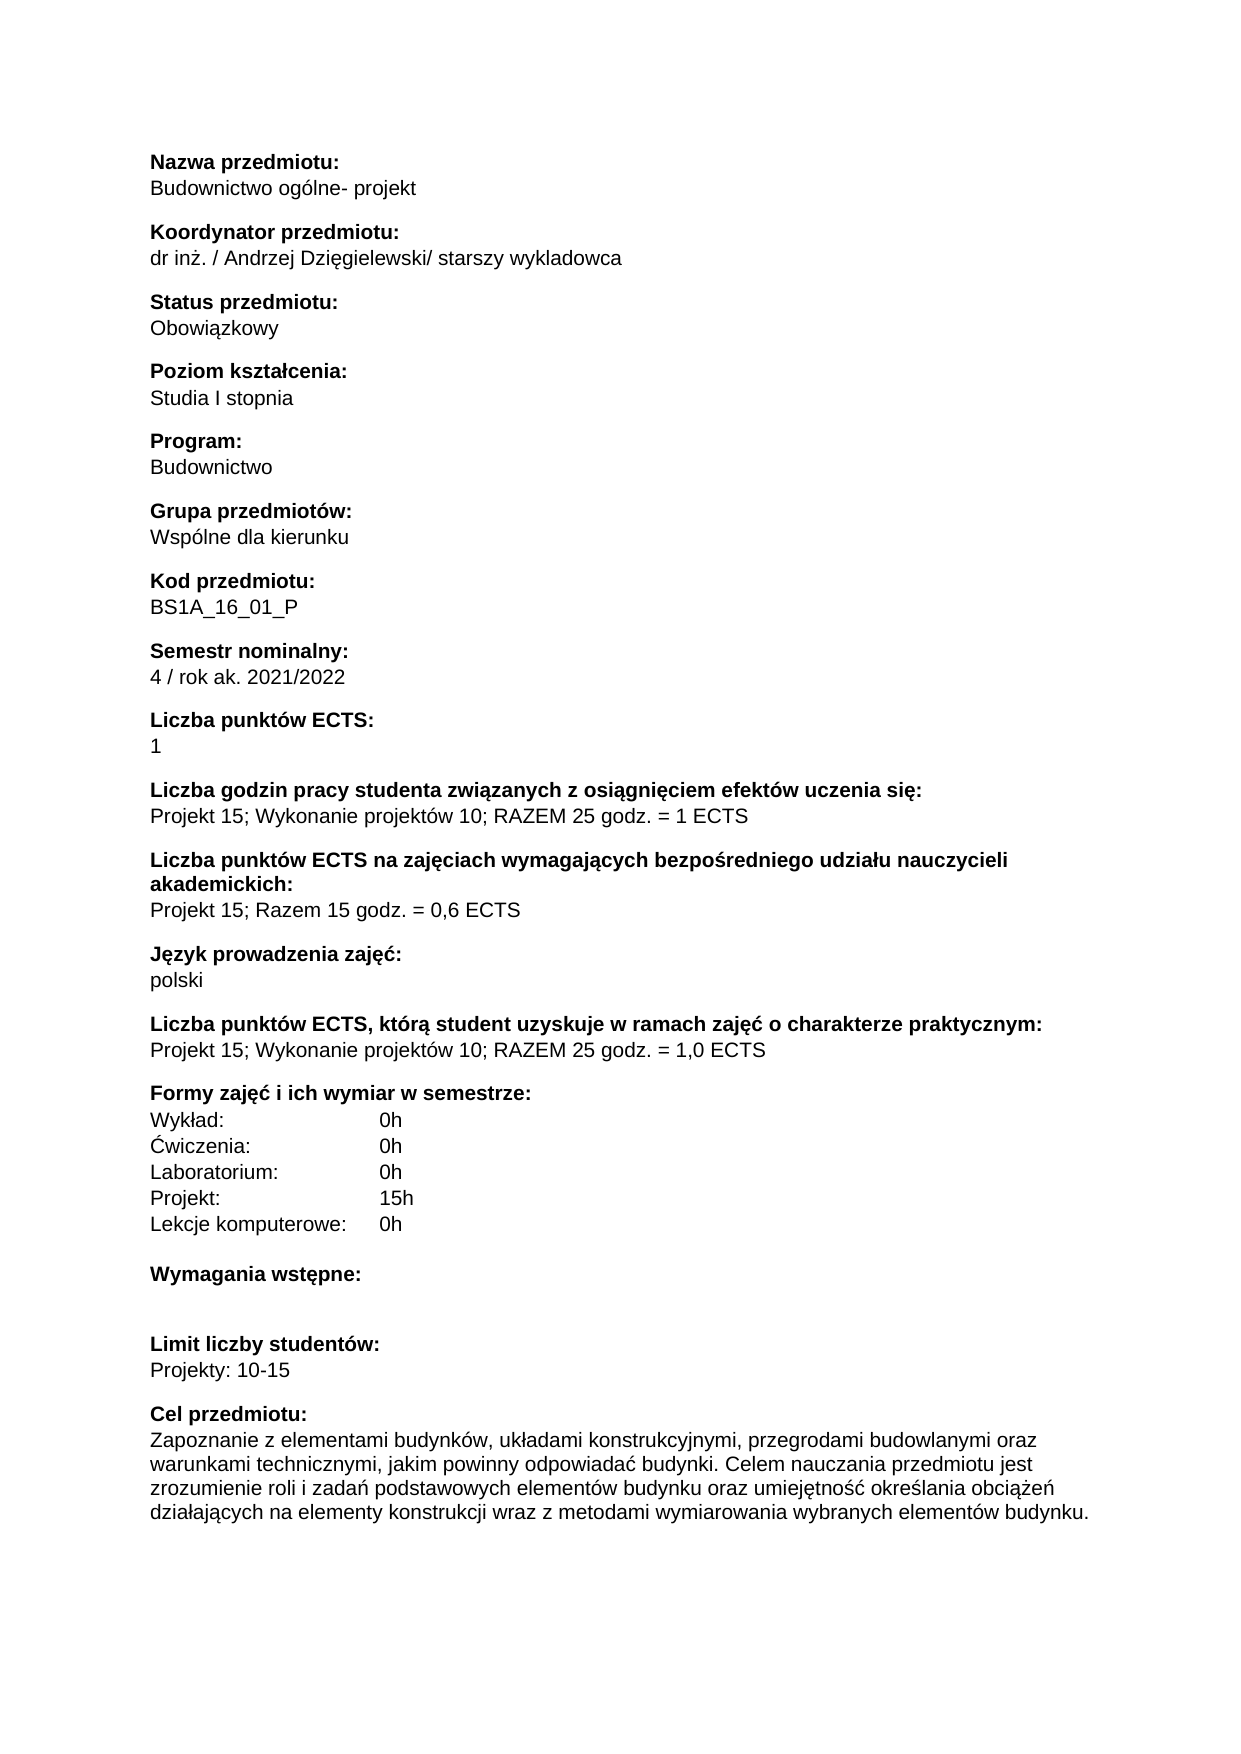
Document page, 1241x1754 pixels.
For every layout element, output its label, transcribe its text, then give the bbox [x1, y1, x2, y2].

text Program: [150, 429, 1090, 453]
text Grupa przedmiotów: [150, 499, 1090, 523]
text Obowiązkowy [150, 316, 1090, 339]
text Cel przedmiotu: [150, 1402, 1090, 1426]
text Kod przedmiotu: [150, 569, 1090, 593]
text Liczba punktów ECTS: [150, 708, 1090, 732]
text Projekt 15; Razem 15 godz. = 0,6 ECTS [150, 898, 1090, 922]
text Projekt 15; Wykonanie projektów 10; RAZEM 25 godz. = 1 ECTS [150, 804, 1090, 828]
text polski [150, 968, 1090, 992]
text 4 / rok ak. 2021/2022 [150, 664, 1090, 688]
text Wymagania wstępne: [150, 1262, 1090, 1286]
table_cell 0h [369, 1158, 597, 1184]
table_cell 15h [369, 1184, 597, 1210]
text Semestr nominalny: [150, 638, 1090, 662]
table_cell Laboratorium: [140, 1160, 367, 1184]
text Nazwa przedmiotu: [150, 150, 1090, 174]
text Język prowadzenia zajęć: [150, 942, 1090, 966]
table_header 0h [369, 1108, 597, 1132]
text Budownictwo [150, 455, 1090, 479]
text Liczba punktów ECTS, którą student uzyskuje w ramach zajęć o charakterze praktycznym: [150, 1011, 1090, 1035]
text Wspólne dla kierunku [150, 525, 1090, 549]
table_cell Lekcje komputerowe: [140, 1212, 367, 1236]
text Projekt 15; Wykonanie projektów 10; RAZEM 25 godz. = 1,0 ECTS [150, 1037, 1090, 1061]
text Projekty: 10-15 [150, 1358, 1090, 1382]
table_cell Ćwiczenia: [140, 1134, 367, 1158]
text Liczba godzin pracy studenta związanych z osiągnięciem efektów uczenia się: [150, 778, 1090, 802]
text 1 [150, 734, 1090, 758]
text Formy zajęć i ich wymiar w semestrze: [150, 1081, 1090, 1105]
text Zapoznanie z elementami budynków, układami konstrukcyjnymi, przegrodami budowlanymi oraz warunkami technicznymi, jakim powinny odpowiadać budynki. Celem nauczania przedmiotu jest zrozumienie roli i zadań podstawowych elementów budynku oraz umiejętność określania obciążeń działających na elementy konstrukcji wraz z metodami wymiarowania wybranych elementów budynku. [150, 1428, 1090, 1523]
text Budownictwo ogólne- projekt [150, 176, 1090, 200]
text Liczba punktów ECTS na zajęciach wymagających bezpośredniego udziału nauczycieli akademickich: [150, 848, 1090, 896]
text Koordynator przedmiotu: [150, 220, 1090, 244]
text Poziom kształcenia: [150, 359, 1090, 383]
table_cell 0h [369, 1210, 597, 1236]
text Limit liczby studentów: [150, 1332, 1090, 1356]
text Studia I stopnia [150, 385, 1090, 409]
text dr inż. / Andrzej Dzięgielewski/ starszy wykladowca [150, 246, 1090, 270]
text Status przedmiotu: [150, 289, 1090, 313]
table_cell Projekt: [140, 1186, 367, 1210]
table_header Wykład: [140, 1108, 367, 1132]
text BS1A_16_01_P [150, 595, 1090, 619]
table_cell 0h [369, 1132, 597, 1158]
